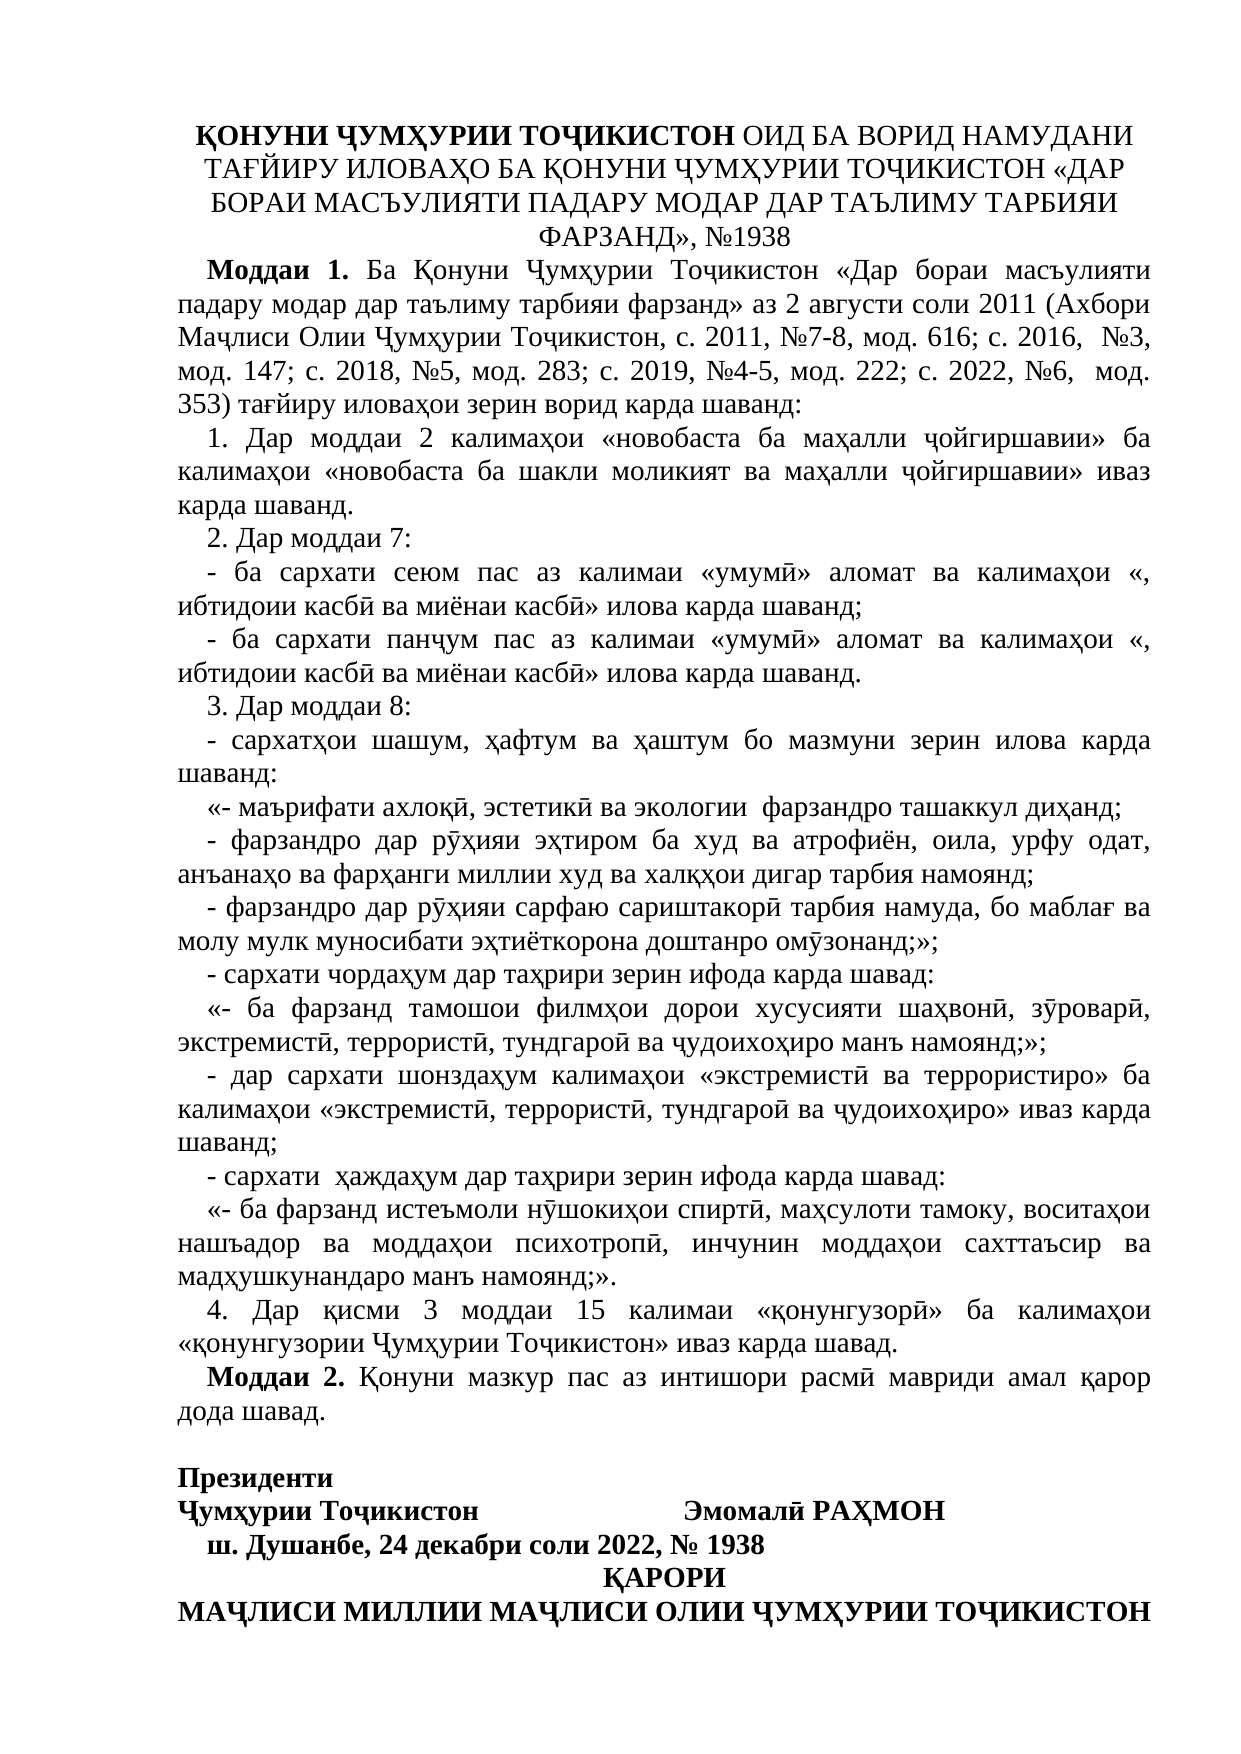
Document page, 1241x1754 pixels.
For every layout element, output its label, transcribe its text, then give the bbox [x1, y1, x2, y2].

text - фарзандро дар рӯҳияи сарфаю сариштакорӣ тарбия намуда, бо маблағ ва молу мулк муносибати эҳтиёткорона доштанро омӯзонанд;»; [177, 889, 1152, 957]
text 3. Дар моддаи 8: [177, 688, 1152, 722]
text Моддаи 2. Қонуни мазкур пас аз интишори расмӣ мавриди амал қарор дода шавад. [177, 1359, 1152, 1426]
text - сархати ҳаждаҳум дар таҳрири зерин ифода карда шавад: [177, 1158, 1152, 1191]
text - ба сархати панҷум пас аз калимаи «умумӣ» аломат ва калимаҳои «, ибтидоии касбӣ ва миёнаи касбӣ» илова карда шаванд. [177, 621, 1152, 688]
text «- ба фарзанд тамошои филмҳои дорои хусусияти шаҳвонӣ, зӯроварӣ, экстремистӣ, террористӣ, тундгароӣ ва ҷудоихоҳиро манъ намоянд;»; [177, 990, 1152, 1057]
text «- ба фарзанд истеъмоли нӯшокиҳои спиртӣ, маҳсулоти тамоку, воситаҳои нашъадор ва моддаҳои психотропӣ, инчунин моддаҳои сахттаъсир ва мадҳушкунандаро манъ намоянд;». [177, 1191, 1152, 1292]
text Президенти [177, 1460, 1152, 1493]
text «- маърифати ахлоқӣ, эстетикӣ ва экологии фарзандро ташаккул диҳанд; [177, 789, 1152, 822]
text - сархати чордаҳум дар таҳрири зерин ифода карда шавад: [177, 957, 1152, 990]
text қарори [177, 1560, 1152, 1594]
text Ҷумҳурии Тоҷикистон Эмомалӣ Раҳмон [177, 1493, 1152, 1527]
text - дар сархати шонздаҳум калимаҳои «экстремистӣ ва террористиро» ба калимаҳои «экстремистӣ, террористӣ, тундгароӣ ва ҷудоихоҳиро» иваз карда шаванд; [177, 1057, 1152, 1158]
text 1. Дар моддаи 2 калимаҳои «новобаста ба маҳалли ҷойгиршавии» ба калимаҳои «новобаста ба шакли моликият ва маҳалли ҷойгиршавии» иваз карда шаванд. [177, 420, 1152, 521]
text Маҷ­лиси миллии Маҷлиси Олии Ҷумҳурии Тоҷикистон [177, 1594, 1152, 1627]
text 2. Дар моддаи 7: [177, 521, 1152, 554]
text ҚОНУНИ ҶУМҲУРИИ ТОҶИКИСТОН ОИД БА ВОРИД НАМУДАНИ ТАҒЙИРУ ИЛОВАҲО БА ҚОНУНИ ҶУМҲУРИИ ТОҶИКИСТОН «ДАР БОРАИ МАСЪУЛИЯТИ ПАДАРУ МОДАР ДАР ТАЪЛИМУ ТАРБИЯИ ФАРЗАНД», №1938 [177, 118, 1152, 252]
text 4. Дар қисми 3 моддаи 15 калимаи «қонунгузорӣ» ба калимаҳои «қонунгузории Ҷумҳурии Тоҷикистон» иваз карда шавад. [177, 1292, 1152, 1359]
text - фарзандро дар рӯҳияи эҳтиром ба худ ва атрофиён, оила, урфу одат, анъанаҳо ва фарҳанги миллии худ ва халқҳои дигар тарбия намоянд; [177, 822, 1152, 889]
text - сархатҳои шашум, ҳафтум ва ҳаштум бо мазмуни зерин илова карда шаванд: [177, 722, 1152, 789]
text ш. Душанбе, 24 декабри соли 2022, № 1938 [177, 1527, 1152, 1560]
text Моддаи 1. Ба Қонуни Ҷумҳурии Тоҷикистон «Дар бораи масъулияти падару модар дар таълиму тарбияи фарзанд» аз 2 августи соли 2011 (Ахбори Маҷлиси Олии Ҷумҳурии Тоҷикис­тон, с. 2011, №7-8, мод. 616; с. 2016, №3, мод. 147; с. 2018, №5, мод. 283; с. 2019, №4-5, мод. 222; с. 2022, №6, мод. 353) тағйиру иловаҳои зерин ворид карда шаванд: [177, 252, 1152, 420]
text - ба сархати сеюм пас аз калимаи «умумӣ» аломат ва калимаҳои «, ибтидоии касбӣ ва миёнаи касбӣ» илова карда шаванд; [177, 554, 1152, 621]
